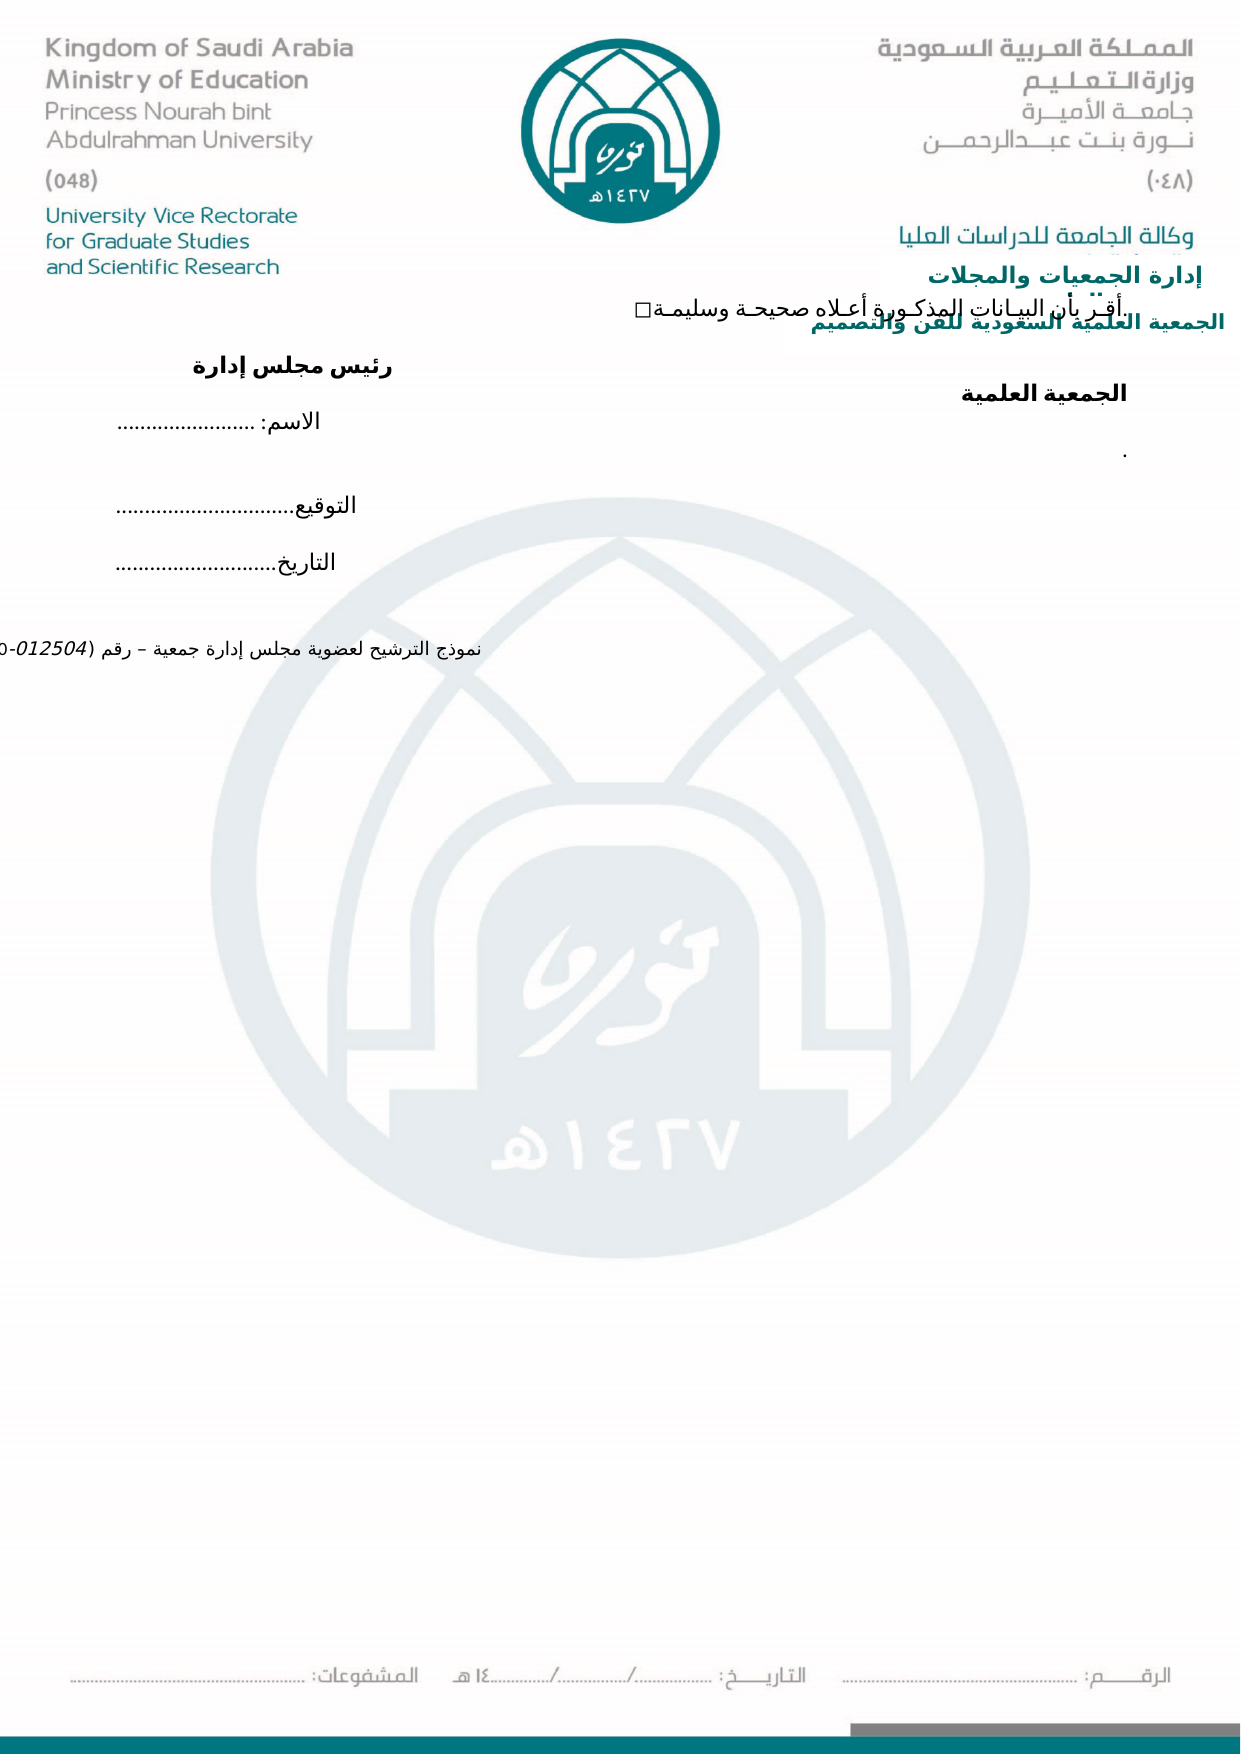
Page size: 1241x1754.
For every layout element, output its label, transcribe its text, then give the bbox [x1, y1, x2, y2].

text التاريخ............................ [112, 548, 1128, 576]
text رئيس مجلس إدارة الجمعية العلمية [112, 351, 1128, 407]
text التوقيع............................... [112, 492, 1128, 519]
text ◻أقـر بأن البيـانات المذكـورة أعـلاه صحيحـة وسليمـة. [112, 292, 1128, 323]
picture [0, 0, 1241, 1754]
text الاسم: ......................... [112, 407, 1128, 463]
